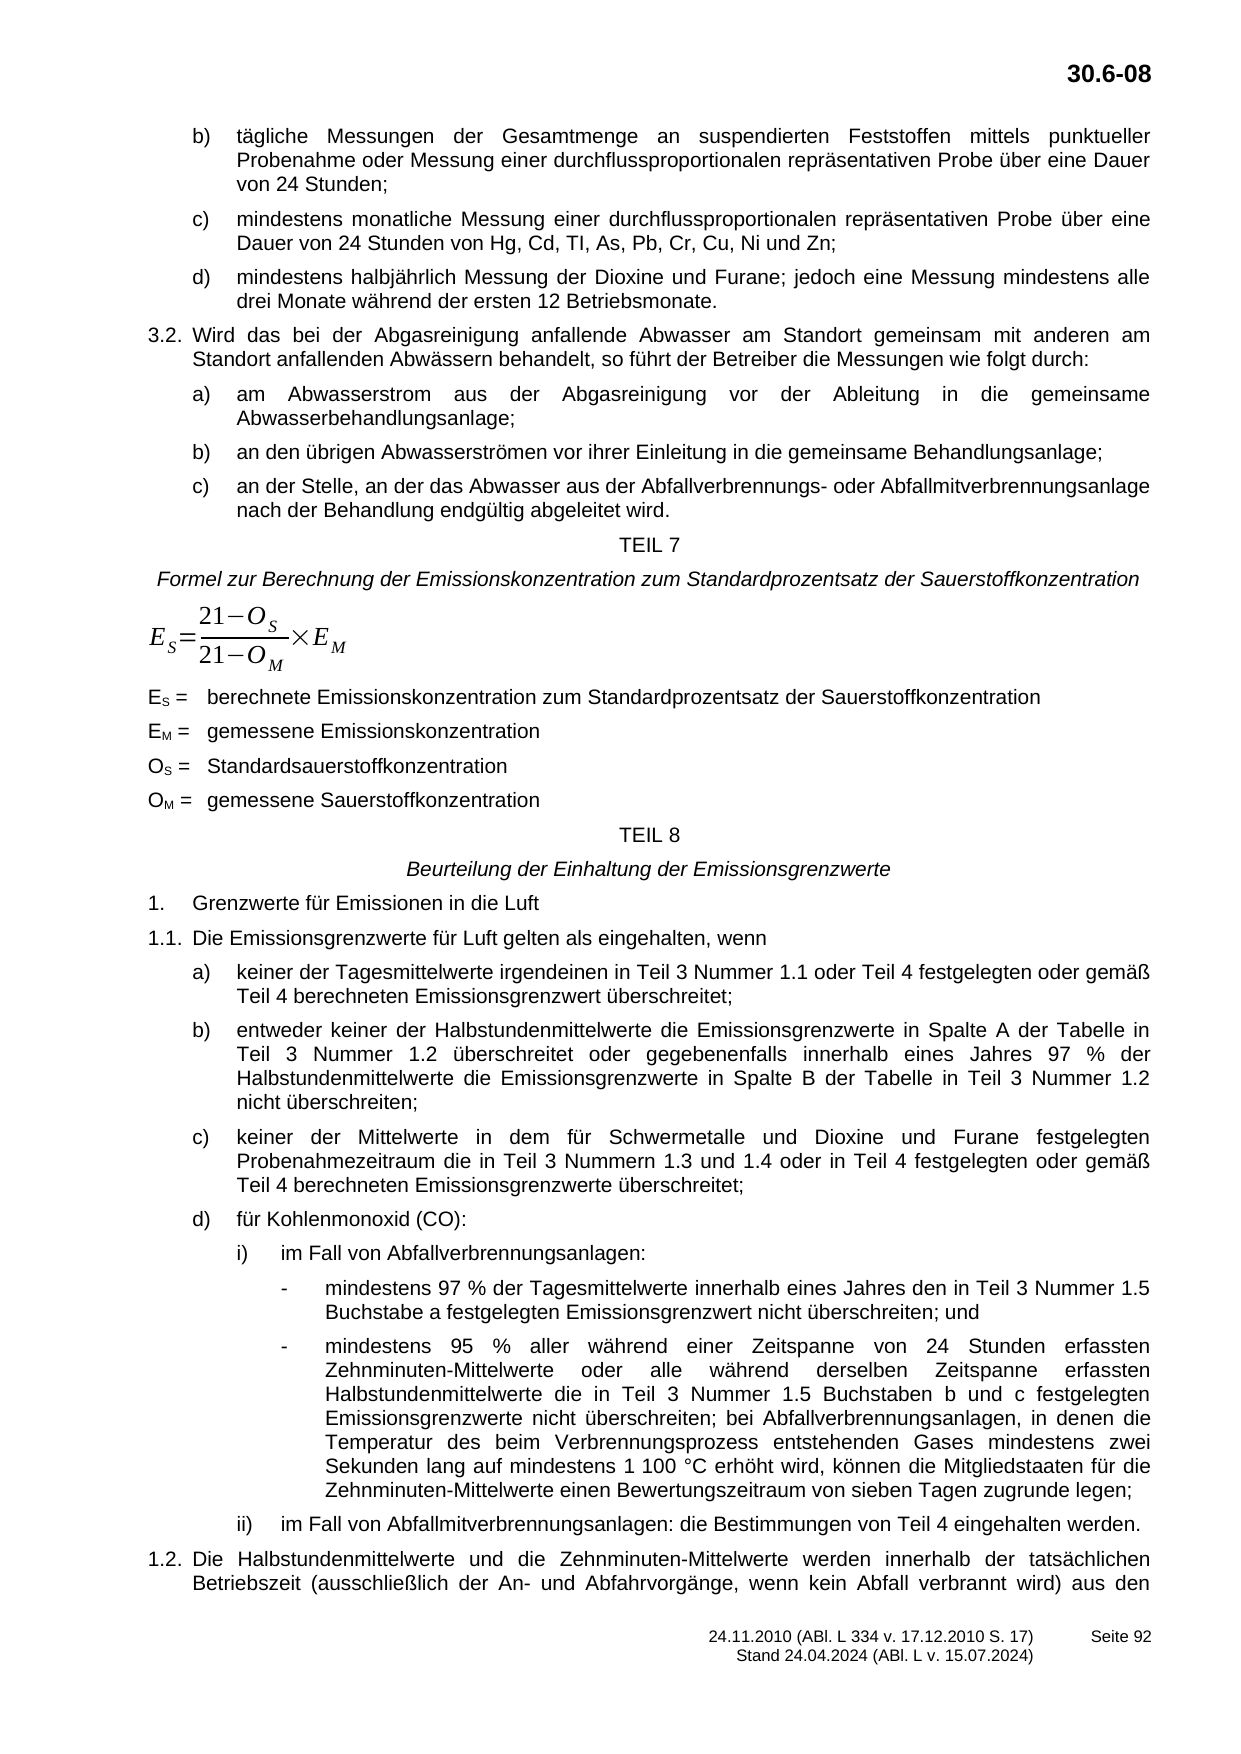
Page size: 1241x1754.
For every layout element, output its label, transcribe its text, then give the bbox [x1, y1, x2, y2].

text EM = gemessene Emissionskonzentration [148, 719, 1152, 743]
text - mindestens 95 % aller während einer Zeitspanne von 24 Stunden erfassten Zehnminuten-Mittelwerte oder alle während derselben Zeitspanne erfassten Halbstundenmittelwerte die in Teil 3 Nummer 1.5 Buchstaben b und c festgelegten Emissionsgrenzwerte nicht überschreiten; bei Abfallverbrennungsanlagen, in denen die Temperatur des beim Verbrennungsprozess entstehenden Gases mindestens zwei Sekunden lang auf mindestens 1 100 °C erhöht wird, können die Mitgliedstaaten für die Zehnminuten-Mittelwerte einen Bewertungszeitraum von sieben Tagen zugrunde legen; [281, 1334, 1152, 1502]
text 1. Grenzwerte für Emissionen in die Luft [148, 891, 1152, 915]
text a) am Abwasserstrom aus der Abgasreinigung vor der Ableitung in die gemeinsame Abwasserbehandlungsanlage; [192, 382, 1152, 429]
text 3.2. Wird das bei der Abgasreinigung anfallende Abwasser am Standort gemeinsam mit anderen am Standort anfallenden Abwässern behandelt, so führt der Betreiber die Messungen wie folgt durch: [148, 323, 1152, 371]
text OM = gemessene Sauerstoffkonzentration [148, 788, 1152, 812]
text 1.1. Die Emissionsgrenzwerte für Luft gelten als eingehalten, wenn [148, 926, 1152, 949]
text a) keiner der Tagesmittelwerte irgendeinen in Teil 3 Nummer 1.1 oder Teil 4 festgelegten oder gemäß Teil 4 berechneten Emissionsgrenzwert überschreitet; [192, 960, 1152, 1008]
text Beurteilung der Einhaltung der Emissionsgrenzwerte [148, 857, 1152, 881]
text ii) im Fall von Abfallmitverbrennungsanlagen: die Bestimmungen von Teil 4 eingehalten werden. [236, 1512, 1152, 1536]
text TEIL 7 [148, 533, 1152, 557]
text ES = berechnete Emissionskonzentration zum Standardprozentsatz der Sauerstoffkonzentration [148, 685, 1152, 709]
text d) mindestens halbjährlich Messung der Dioxine und Furane; jedoch eine Messung mindestens alle drei Monate während der ersten 12 Betriebsmonate. [192, 265, 1152, 313]
text Formel zur Berechnung der Emissionskonzentration zum Standardprozentsatz der Sauerstoffkonzentration [148, 567, 1152, 591]
text c) keiner der Mittelwerte in dem für Schwermetalle und Dioxine und Furane festgelegten Probenahmezeitraum die in Teil 3 Nummern 1.3 und 1.4 oder in Teil 4 festgelegten oder gemäß Teil 4 berechneten Emissionsgrenzwerte überschreitet; [192, 1124, 1152, 1196]
text b) an den übrigen Abwasserströmen vor ihrer Einleitung in die gemeinsame Behandlungsanlage; [192, 440, 1152, 464]
text OS = Standardsauerstoffkonzentration [148, 754, 1152, 778]
text i) im Fall von Abfallverbrennungsanlagen: [236, 1241, 1152, 1265]
text - mindestens 97 % der Tagesmittelwerte innerhalb eines Jahres den in Teil 3 Nummer 1.5 Buchstabe a festgelegten Emissionsgrenzwert nicht überschreiten; und [281, 1276, 1152, 1323]
text b) entweder keiner der Halbstundenmittelwerte die Emissionsgrenzwerte in Spalte A der Tabelle in Teil 3 Nummer 1.2 überschreitet oder gegebenenfalls innerhalb eines Jahres 97 % der Halbstundenmittelwerte die Emissionsgrenzwerte in Spalte B der Tabelle in Teil 3 Nummer 1.2 nicht überschreiten; [192, 1018, 1152, 1114]
text TEIL 8 [148, 822, 1152, 846]
text b) tägliche Messungen der Gesamtmenge an suspendierten Feststoffen mittels punktueller Probenahme oder Messung einer durchflussproportionalen repräsentativen Probe über eine Dauer von 24 Stunden; [192, 124, 1152, 196]
text d) für Kohlenmonoxid (CO): [192, 1207, 1152, 1231]
text c) mindestens monatliche Messung einer durchflussproportionalen repräsentativen Probe über eine Dauer von 24 Stunden von Hg, Cd, TI, As, Pb, Cr, Cu, Ni und Zn; [192, 207, 1152, 254]
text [148, 1546, 1152, 1594]
text c) an der Stelle, an der das Abwasser aus der Abfallverbrennungs- oder Abfallmitverbrennungsanlage nach der Behandlung endgültig abgeleitet wird. [192, 474, 1152, 522]
